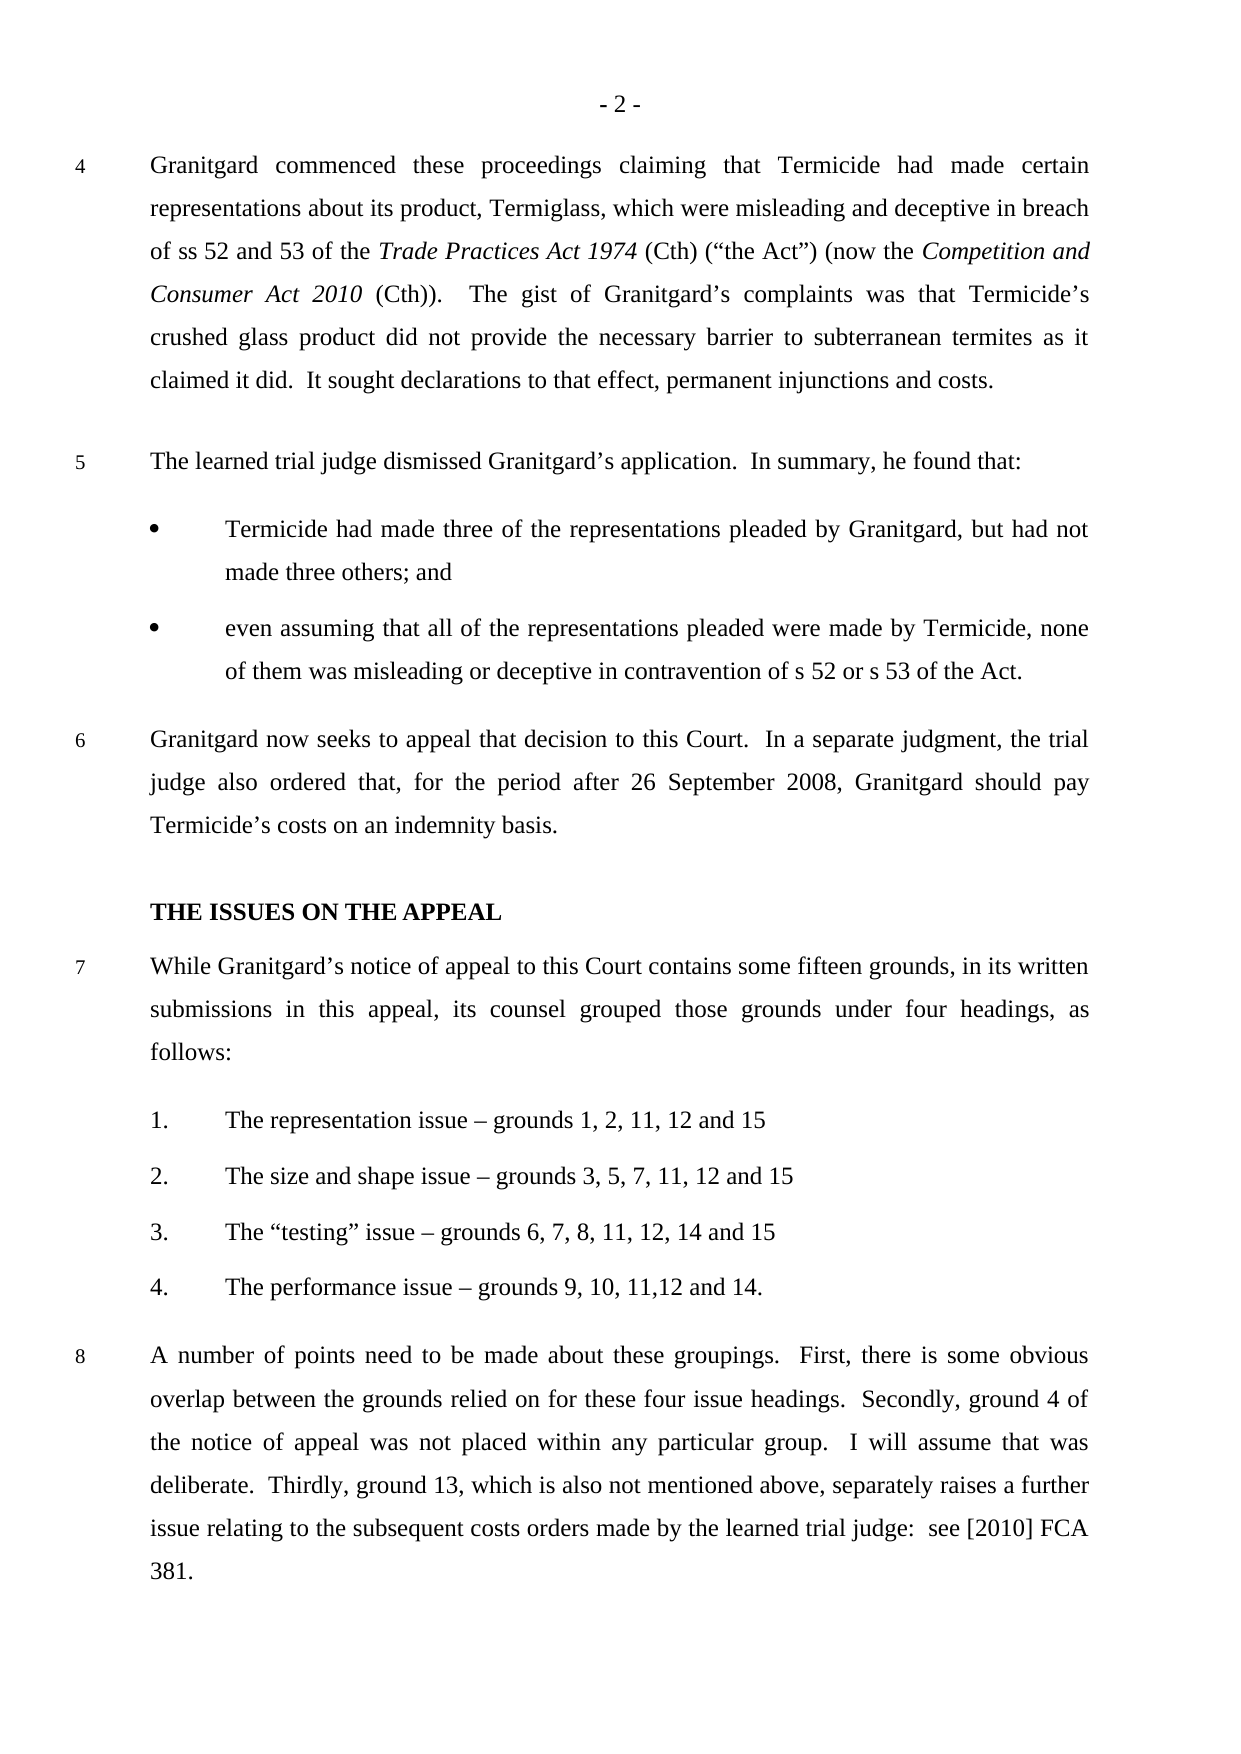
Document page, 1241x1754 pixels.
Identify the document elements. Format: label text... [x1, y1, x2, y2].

text The learned trial judge dismissed Granitgard’s application. In summary, he found that: [75, 446, 1090, 475]
text Granitgard commenced these proceedings claiming that Termicide had made certain representations about its product, Termiglass, which were misleading and deceptive in breach of ss 52 and 53 of the Trade Practices Act 1974 (Cth) (“the Act”) (now the Competition and Consumer Act 2010 (Cth)). The gist of Granitgard’s complaints was that Termicide’s crushed glass product did not provide the necessary barrier to subterranean termites as it claimed it did. It sought declarations to that effect, permanent injunctions and costs. [75, 150, 1090, 394]
subtitle The issues on the appeal [150, 897, 1090, 926]
text Granitgard now seeks to appeal that decision to this Court. In a separate judgment, the trial judge also ordered that, for the period after 26 September 2008, Granitgard should pay Termicide’s costs on an indemnity basis. [75, 724, 1090, 839]
text Termicide had made three of the representations pleaded by Granitgard, but had not made three others; and [150, 514, 1090, 586]
list The representation issue – grounds 1, 2, 11, 12 and 15 [150, 1106, 1090, 1134]
text even assuming that all of the representations pleaded were made by Termicide, none of them was misleading or deceptive in contravention of s 52 or s 53 of the Act. [150, 613, 1090, 685]
text While Granitgard’s notice of appeal to this Court contains some fifteen grounds, in its written submissions in this appeal, its counsel grouped those grounds under four headings, as follows: [75, 951, 1090, 1066]
text A number of points need to be made about these groupings. First, there is some obvious overlap between the grounds relied on for these four issue headings. Secondly, ground 4 of the notice of appeal was not placed within any particular group. I will assume that was deliberate. Thirdly, ground 13, which is also not mentioned above, separately raises a further issue relating to the subsequent costs orders made by the learned trial judge: see [2010] FCA 381. [75, 1341, 1090, 1585]
list The performance issue – grounds 9, 10, 11,12 and 14. [150, 1272, 1090, 1301]
list The “testing” issue – grounds 6, 7, 8, 11, 12, 14 and 15 [150, 1217, 1090, 1246]
list The size and shape issue – grounds 3, 5, 7, 11, 12 and 15 [150, 1161, 1090, 1190]
